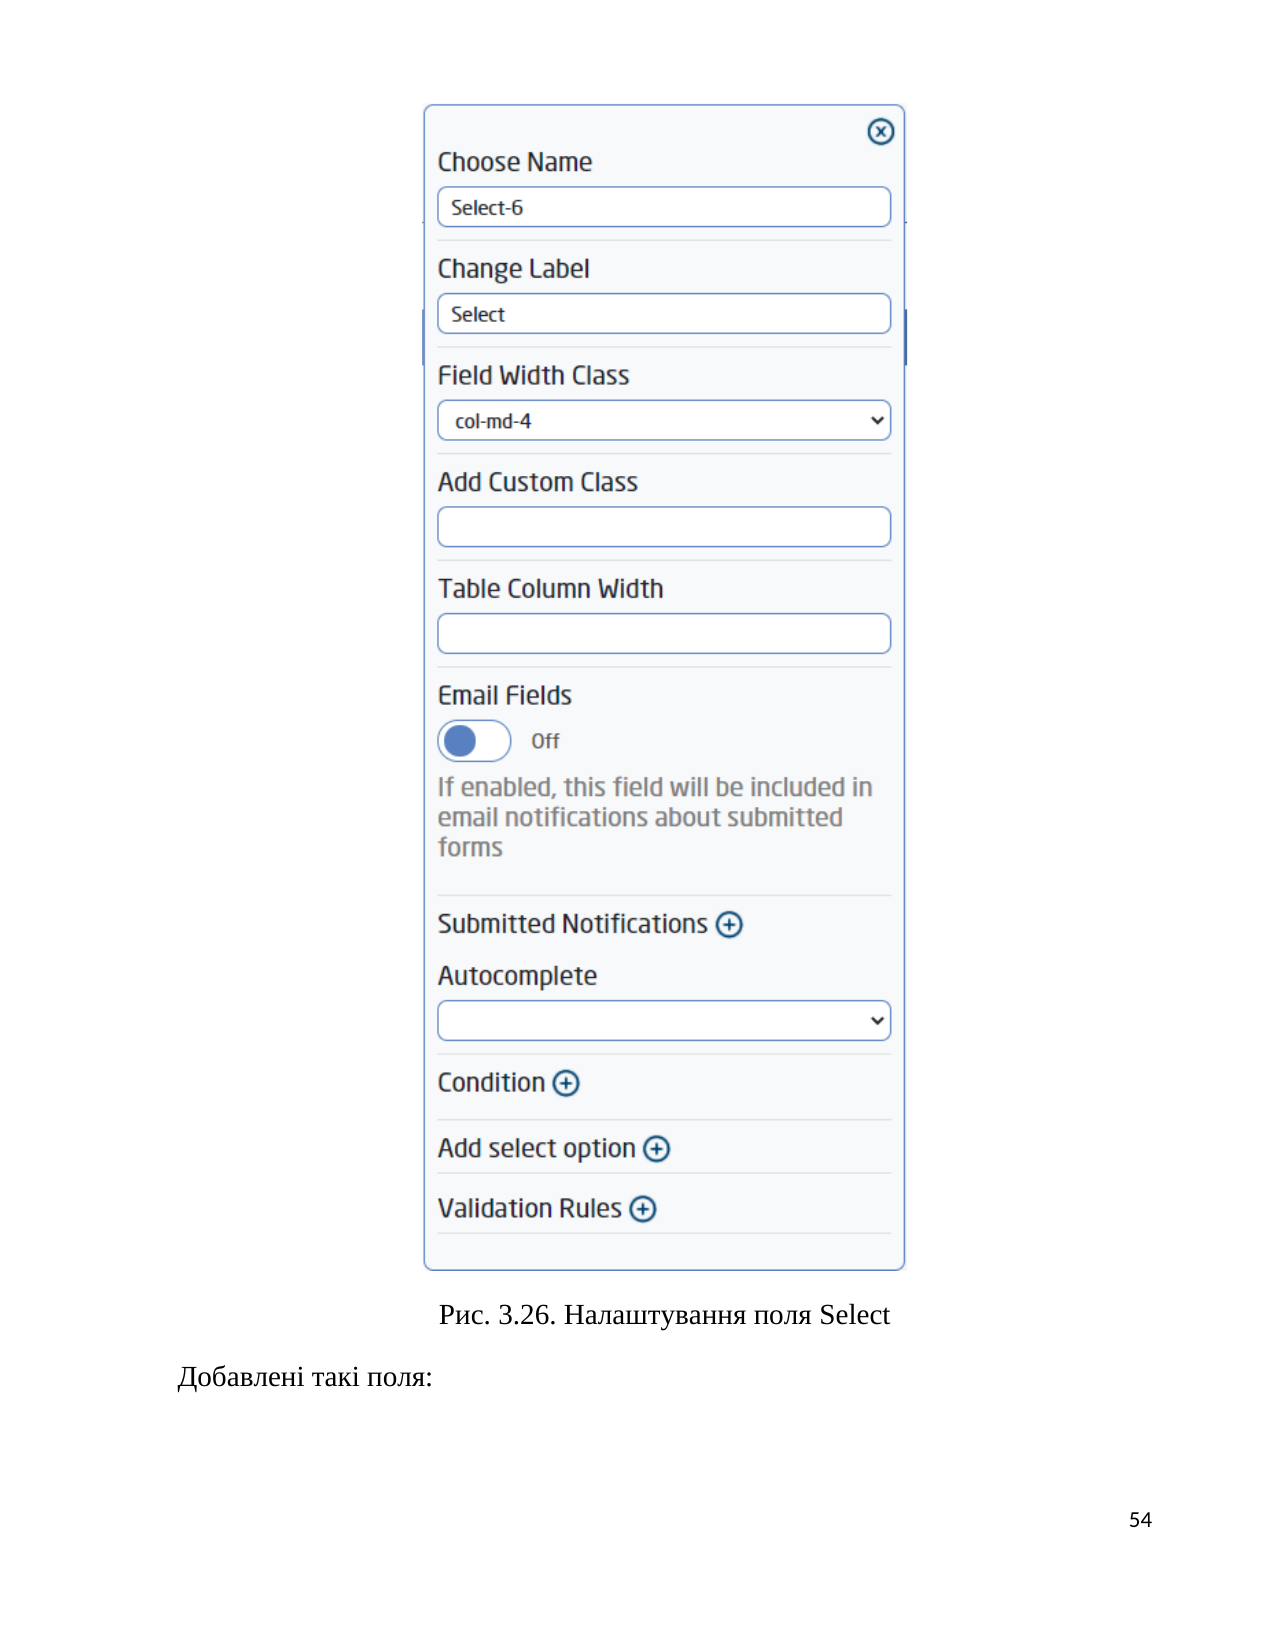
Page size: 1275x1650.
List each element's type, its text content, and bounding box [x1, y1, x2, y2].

text Добавлені такі поля: [177, 1359, 1152, 1393]
text Рис. 3.26. Налаштування поля Select [177, 1297, 1152, 1330]
picture [422, 103, 908, 1271]
